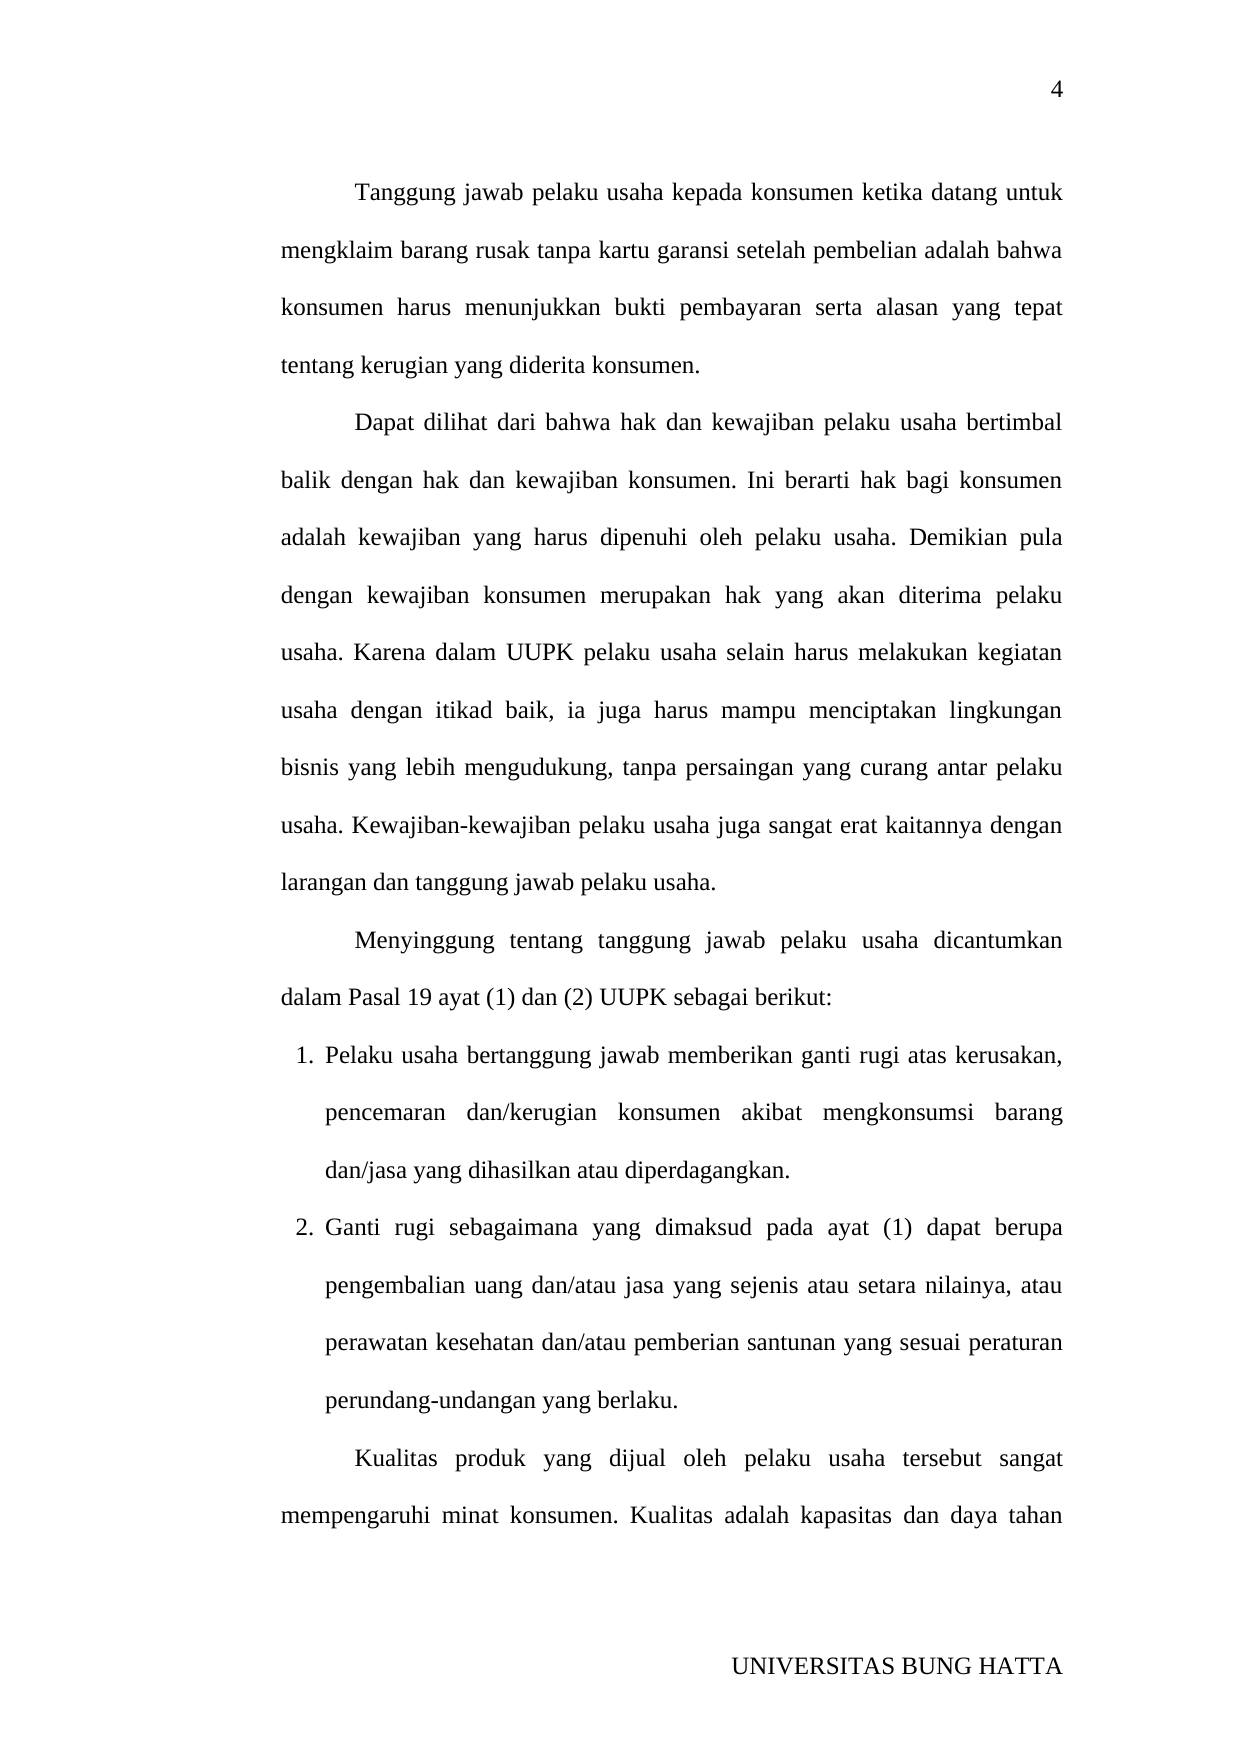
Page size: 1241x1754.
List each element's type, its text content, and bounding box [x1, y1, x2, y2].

list Dapat dilihat dari bahwa hak dan kewajiban pelaku usaha bertimbal balik dengan hak dan kewajiban konsumen. Ini berarti hak bagi konsumen adalah kewajiban yang harus dipenuhi oleh pelaku usaha. Demikian pula dengan kewajiban konsumen merupakan hak yang akan diterima pelaku usaha. Karena dalam UUPK pelaku usaha selain harus melakukan kegiatan usaha dengan itikad baik, ia juga harus mampu menciptakan lingkungan bisnis yang lebih mengudukung, tanpa persaingan yang curang antar pelaku usaha. Kewajiban-kewajiban pelaku usaha juga sangat erat kaitannya dengan larangan dan tanggung jawab pelaku usaha. [281, 407, 1063, 896]
list Menyinggung tentang tanggung jawab pelaku usaha dicantumkan dalam Pasal 19 ayat (1) dan (2) UUPK sebagai berikut: [281, 925, 1063, 1011]
list Ganti rugi sebagaimana yang dimaksud pada ayat (1) dapat berupa pengembalian uang dan/atau jasa yang sejenis atau setara nilainya, atau perawatan kesehatan dan/atau pemberian santunan yang sesuai peraturan perundang-undangan yang berlaku. [295, 1212, 1063, 1413]
list Tanggung jawab pelaku usaha kepada konsumen ketika datang untuk mengklaim barang rusak tanpa kartu garansi setelah pembelian adalah bahwa konsumen harus menunjukkan bukti pembayaran serta alasan yang tepat tentang kerugian yang diderita konsumen. [281, 177, 1063, 378]
list Pelaku usaha bertanggung jawab memberikan ganti rugi atas kerusakan, pencemaran dan/kerugian konsumen akibat mengkonsumsi barang dan/jasa yang dihasilkan atau diperdagangkan. [295, 1040, 1063, 1183]
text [281, 1443, 1063, 1529]
